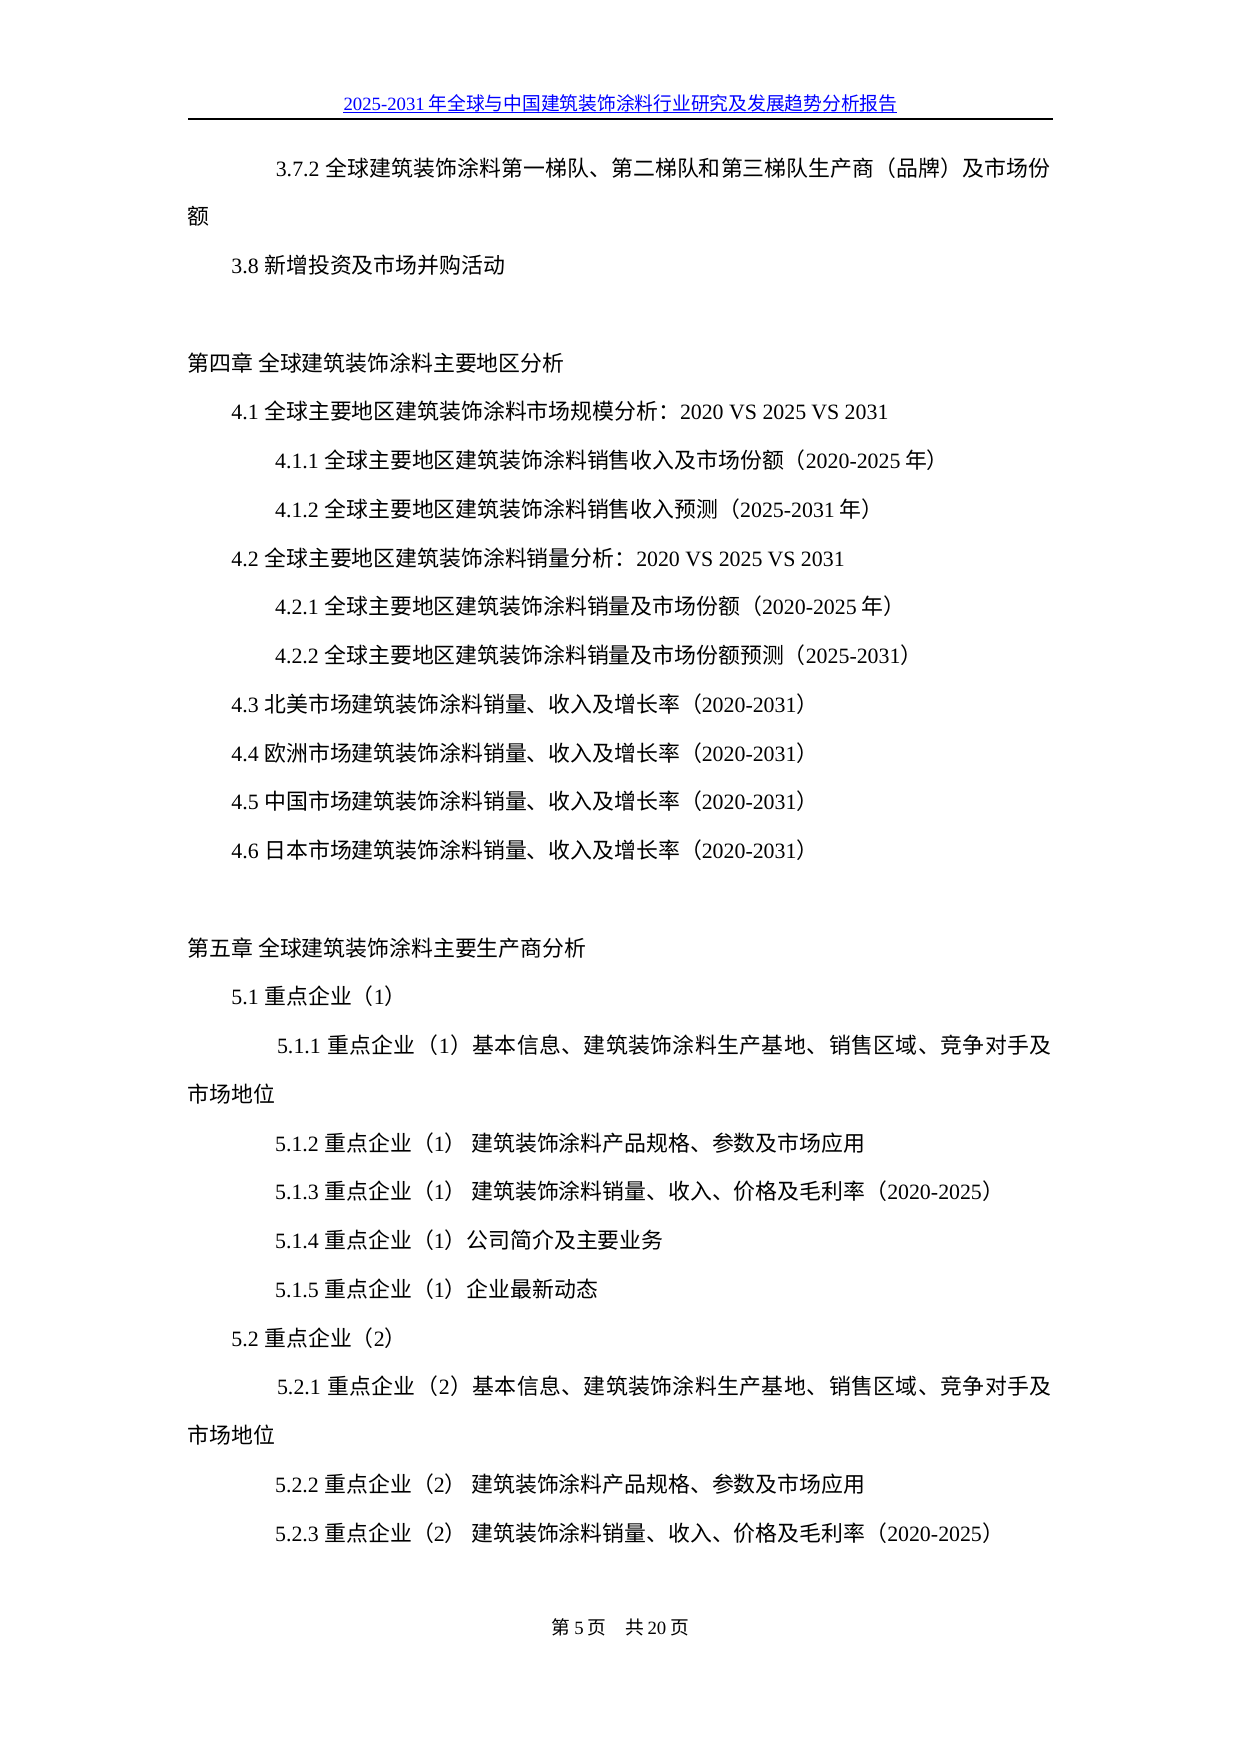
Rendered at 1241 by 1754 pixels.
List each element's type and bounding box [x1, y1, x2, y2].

text [187, 150, 1053, 1548]
